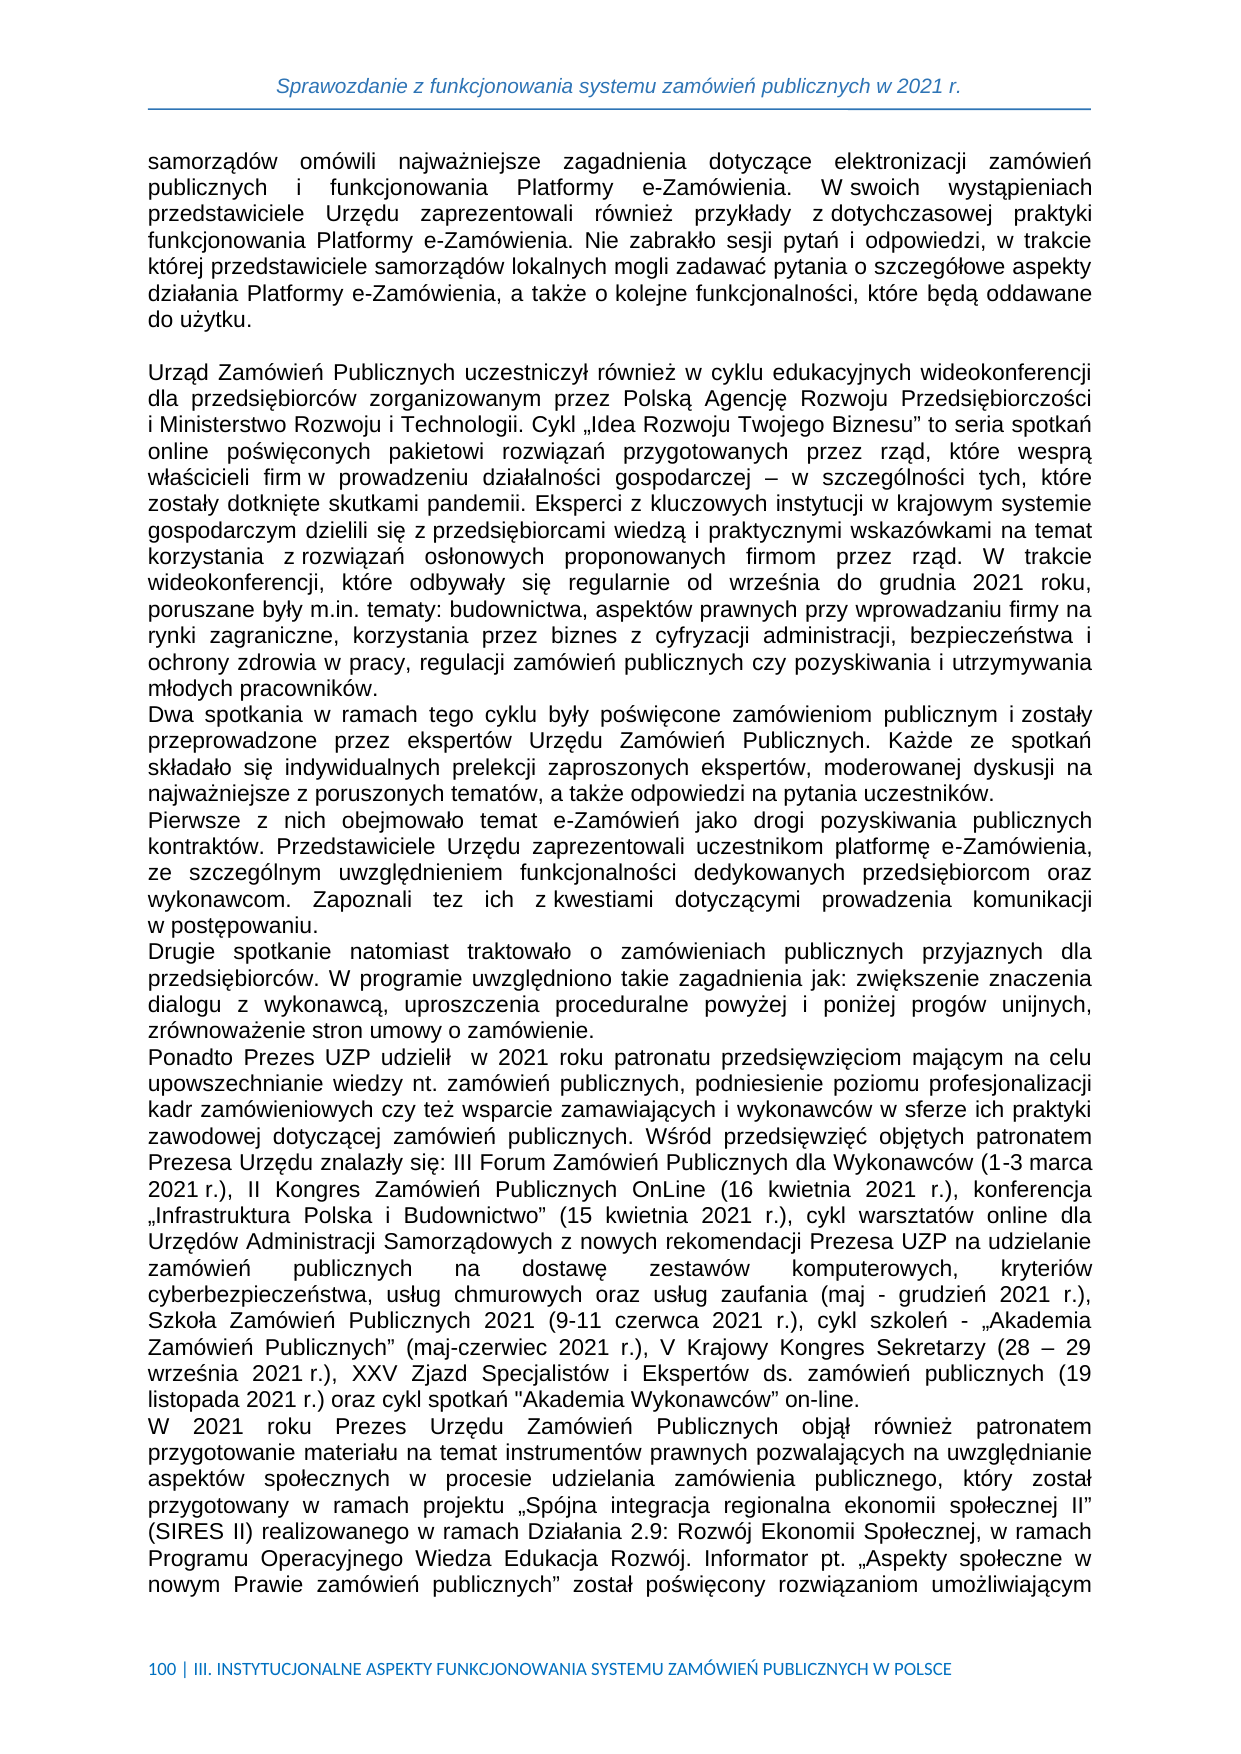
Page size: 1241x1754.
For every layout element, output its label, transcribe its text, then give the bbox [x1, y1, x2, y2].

text Urząd Zamówień Publicznych uczestniczył również w cyklu edukacyjnych wideokonferencji dla przedsiębiorców zorganizowanym przez Polską Agencję Rozwoju Przedsiębiorczości i Ministerstwo Rozwoju i Technologii. Cykl „Idea Rozwoju Twojego Biznesu” to seria spotkań online poświęconych pakietowi rozwiązań przygotowanych przez rząd, które wesprą właścicieli firm w prowadzeniu działalności gospodarczej – w szczególności tych, które zostały dotknięte skutkami pandemii. Eksperci z kluczowych instytucji w krajowym systemie gospodarczym dzielili się z przedsiębiorcami wiedzą i praktycznymi wskazówkami na temat korzystania z rozwiązań osłonowych proponowanych firmom przez rząd. W trakcie wideokonferencji, które odbywały się regularnie od września do grudnia 2021 roku, poruszane były m.in. tematy: budownictwa, aspektów prawnych przy wprowadzaniu firmy na rynki zagraniczne, korzystania przez biznes z cyfryzacji administracji, bezpieczeństwa i ochrony zdrowia w pracy, regulacji zamówień publicznych czy pozyskiwania i utrzymywania młodych pracowników. [148, 358, 1092, 701]
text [148, 1413, 1092, 1597]
text Ponadto Prezes UZP udzielił w 2021 roku patronatu przedsięwzięciom mającym na celu upowszechnianie wiedzy nt. zamówień publicznych, podniesienie poziomu profesjonalizacji kadr zamówieniowych czy też wsparcie zamawiających i wykonawców w sferze ich praktyki zawodowej dotyczącej zamówień publicznych. Wśród przedsięwzięć objętych patronatem Prezesa Urzędu znalazły się: III Forum Zamówień Publicznych dla Wykonawców (1-3 marca 2021 r.), II Kongres Zamówień Publicznych OnLine (16 kwietnia 2021 r.), konferencja „Infrastruktura Polska i Budownictwo” (15 kwietnia 2021 r.), cykl warsztatów online dla Urzędów Administracji Samorządowych z nowych rekomendacji Prezesa UZP na udzielanie zamówień publicznych na dostawę zestawów komputerowych, kryteriów cyberbezpieczeństwa, usług chmurowych oraz usług zaufania (maj - grudzień 2021 r.), Szkoła Zamówień Publicznych 2021 (9-11 czerwca 2021 r.), cykl szkoleń - „Akademia Zamówień Publicznych” (maj-czerwiec 2021 r.), V Krajowy Kongres Sekretarzy (28 – 29 września 2021 r.), XXV Zjazd Specjalistów i Ekspertów ds. zamówień publicznych (19 listopada 2021 r.) oraz cykl spotkań "Akademia Wykonawców” on-line. [148, 1044, 1092, 1413]
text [148, 148, 1092, 332]
text Drugie spotkanie natomiast traktowało o zamówieniach publicznych przyjaznych dla przedsiębiorców. W programie uwzględniono takie zagadnienia jak: zwiększenie znaczenia dialogu z wykonawcą, uproszczenia proceduralne powyżej i poniżej progów unijnych, zrównoważenie stron umowy o zamówienie. [148, 938, 1092, 1044]
text Pierwsze z nich obejmowało temat e-Zamówień jako drogi pozyskiwania publicznych kontraktów. Przedstawiciele Urzędu zaprezentowali uczestnikom platformę e-Zamówienia, ze szczególnym uwzględnieniem funkcjonalności dedykowanych przedsiębiorcom oraz wykonawcom. Zapoznali tez ich z kwestiami dotyczącymi prowadzenia komunikacji w postępowaniu. [148, 807, 1092, 938]
text Dwa spotkania w ramach tego cyklu były poświęcone zamówieniom publicznym i zostały przeprowadzone przez ekspertów Urzędu Zamówień Publicznych. Każde ze spotkań składało się indywidualnych prelekcji zaproszonych ekspertów, moderowanej dyskusji na najważniejsze z poruszonych tematów, a także odpowiedzi na pytania uczestników. [148, 701, 1092, 807]
